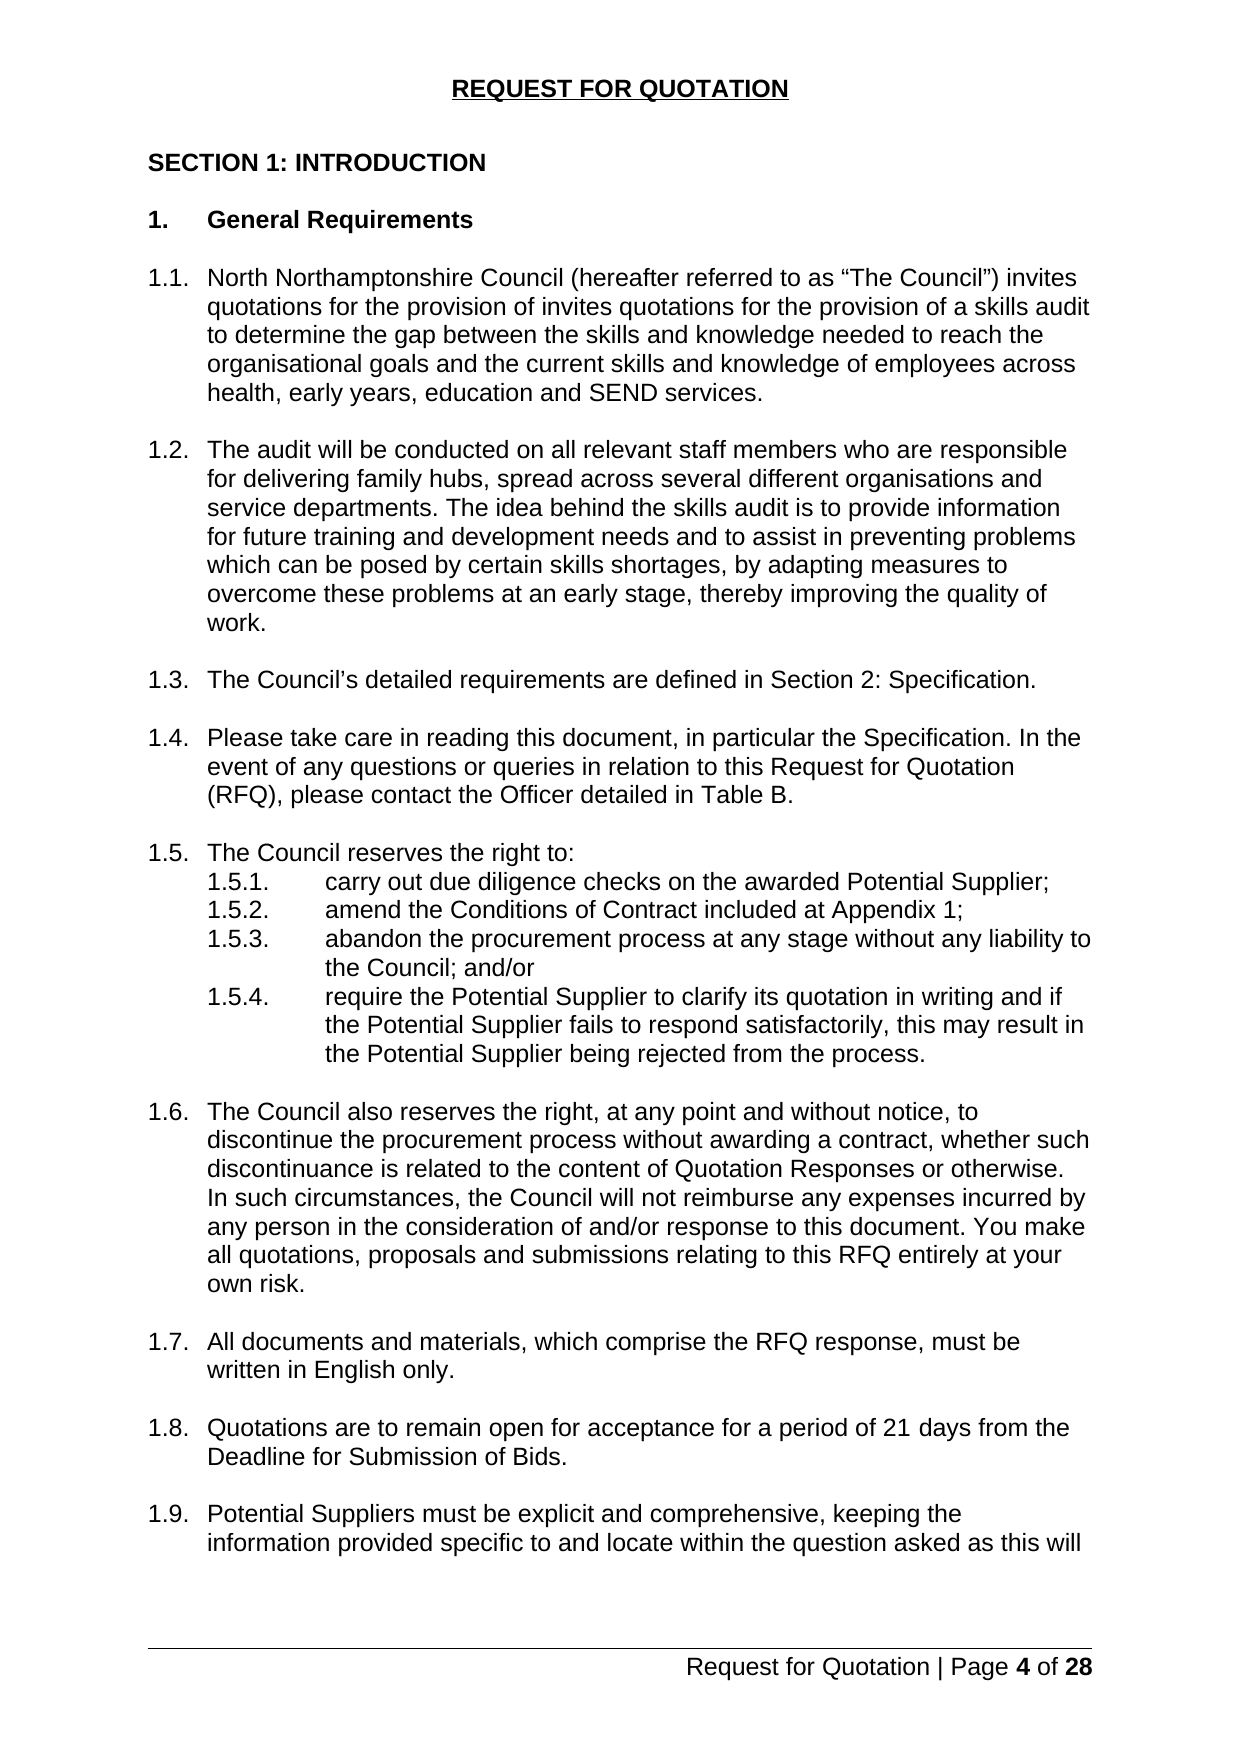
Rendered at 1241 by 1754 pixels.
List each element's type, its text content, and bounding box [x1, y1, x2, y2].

list carry out due diligence checks on the awarded Potential Supplier; [207, 866, 1092, 895]
list Please take care in reading this document, in particular the Specification. In the event of any questions or queries in relation to this Request for Quotation (RFQ), please contact the Officer detailed in Table B. [148, 723, 1092, 809]
list All documents and materials, which comprise the RFQ response, must be written in English only. [148, 1326, 1092, 1384]
list require the Potential Supplier to clarify its quotation in writing and if the Potential Supplier fails to respond satisfactorily, this may result in the Potential Supplier being rejected from the process. [207, 981, 1092, 1068]
list The Council also reserves the right, at any point and without notice, to discontinue the procurement process without awarding a contract, whether such discontinuance is related to the content of Quotation Responses or otherwise. In such circumstances, the Council will not reimburse any expenses incurred by any person in the consideration of and/or response to this document. You make all quotations, proposals and submissions relating to this RFQ entirely at your own risk. [148, 1096, 1092, 1298]
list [148, 1499, 1092, 1556]
list North Northamptonshire Council (hereafter referred to as “The Council”) invites quotations for the provision of invites quotations for the provision of a skills audit to determine the gap between the skills and knowledge needed to reach the organisational goals and the current skills and knowledge of employees across health, early years, education and SEND services. [148, 263, 1092, 406]
list The Council’s detailed requirements are defined in Section 2: Specification. [148, 665, 1092, 694]
list The audit will be conducted on all relevant staff members who are responsible for delivering family hubs, spread across several different organisations and service departments. The idea behind the skills audit is to provide information for future training and development needs and to assist in preventing problems which can be posed by certain skills shortages, by adapting measures to overcome these problems at an early stage, thereby improving the quality of work. [148, 435, 1092, 636]
subtitle General Requirements [148, 205, 1092, 234]
subtitle Section 1: Introduction [148, 148, 1092, 176]
list abandon the procurement process at any stage without any liability to the Council; and/or [207, 924, 1092, 981]
list amend the Conditions of Contract included at Appendix 1; [207, 895, 1092, 924]
list Quotations are to remain open for acceptance for a period of 21 days from the Deadline for Submission of Bids. [148, 1413, 1092, 1470]
list The Council reserves the right to: [148, 838, 1092, 866]
